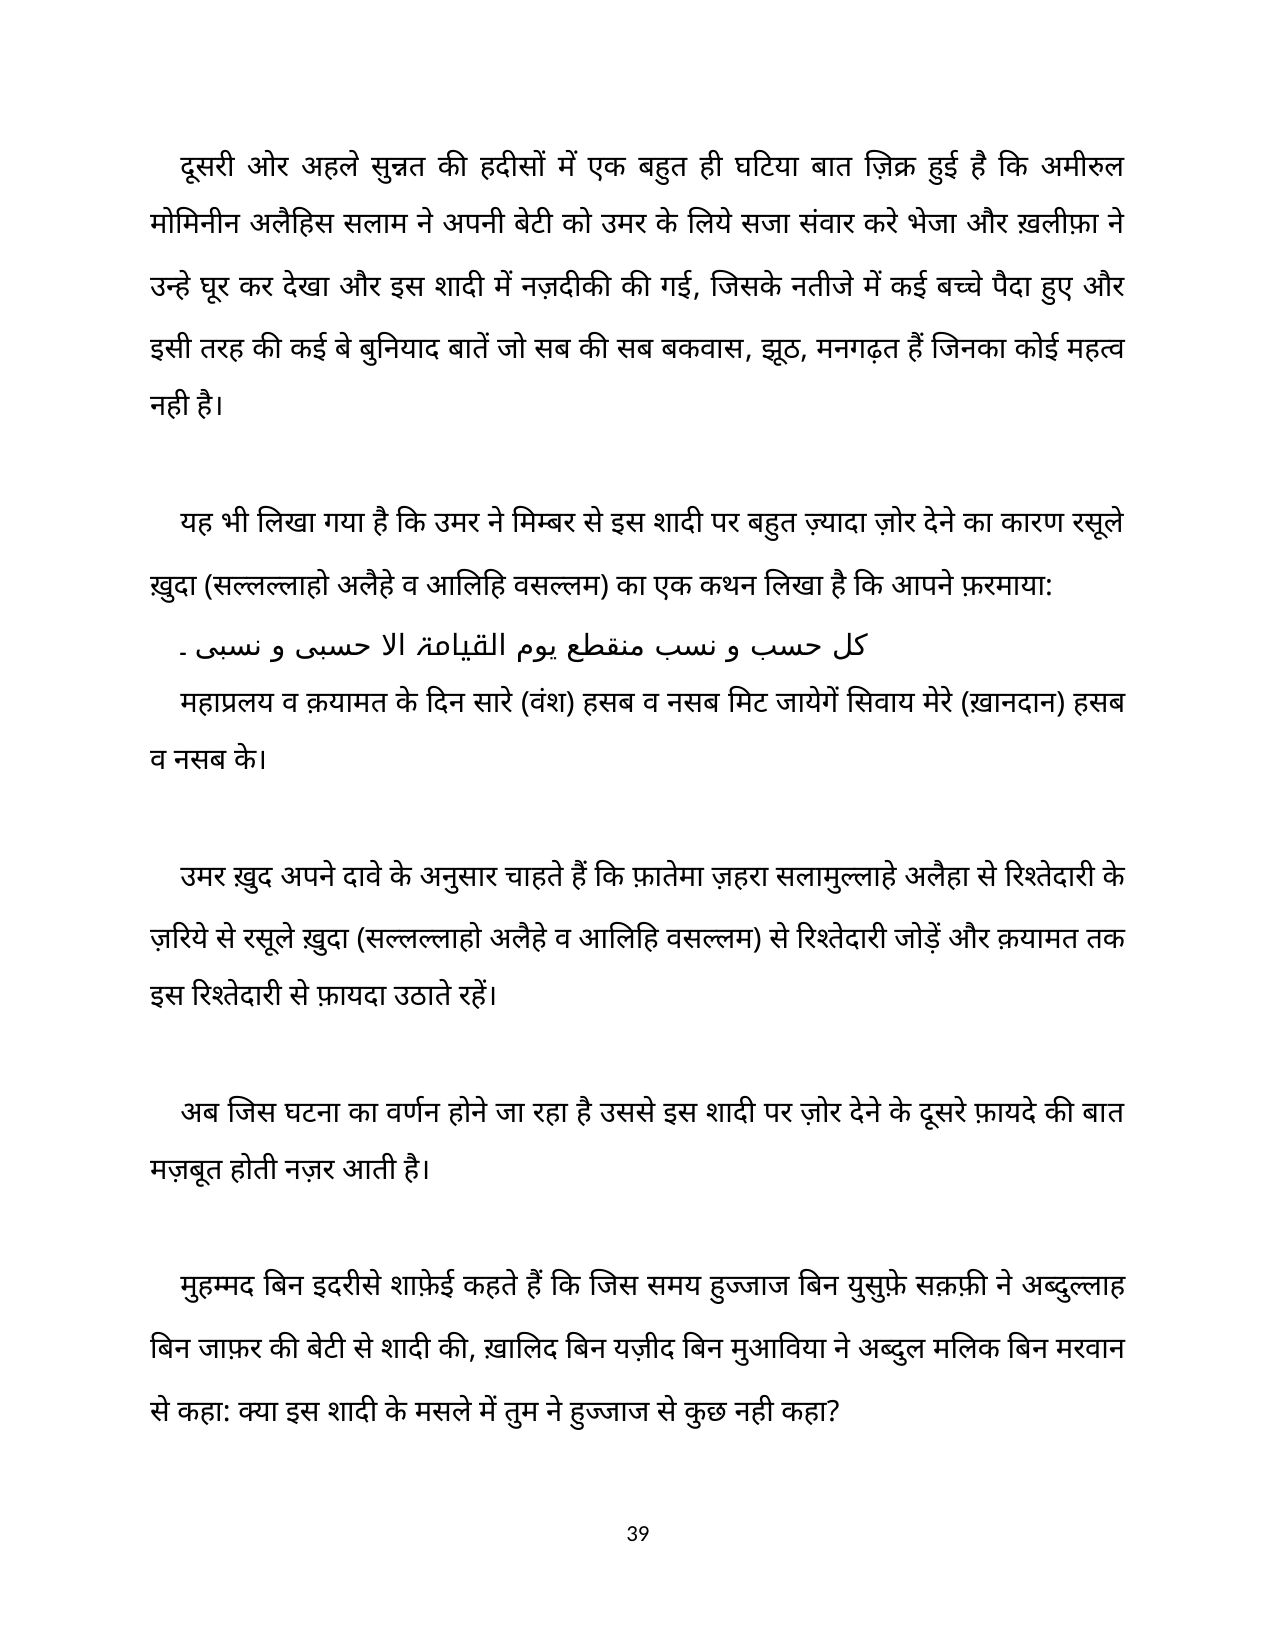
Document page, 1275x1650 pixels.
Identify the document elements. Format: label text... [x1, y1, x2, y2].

text दूसरी ओर अहले सुन्नत की हदीसों में एक बहुत ही घटिया बात ज़िक्र हुई है कि अमीरुल मोमिनीन अलैहिस सलाम ने अपनी बेटी को उमर के लिये सजा संवार करे भेजा और ख़लीफ़ा ने उन्हे घूर कर देखा और इस शादी में नज़दीकी की गई, जिसके नतीजे में कई बच्चे पैदा हुए और इसी तरह की कई बे बुनियाद बातें जो सब की सब बकवास, झूठ, मनगढ़त हैं जिनका कोई महत्व नही है। [150, 150, 1125, 428]
text کل حسب و نسب منقطع یوم القیامۃ الا حسبی و نسبی ۔ [150, 628, 1125, 662]
text महाप्रलय व क़यामत के दिन सारे (वंश) हसब व नसब मिट जायेगें सिवाय मेरे (ख़ानदान) हसब व नसब के। [150, 681, 1125, 781]
text यह भी लिखा गया है कि उमर ने मिम्बर से इस शादी पर बहुत ज़्यादा ज़ोर देने का कारण रसूले ख़ुदा (सल्लल्लाहो अलैहे व आलिहि वसल्लम) का एक कथन लिखा है कि आपने फ़रमाया: [150, 506, 1125, 607]
text मुहम्मद बिन इदरीसे शाफ़ेई कहते हैं कि जिस समय हुज्जाज बिन युसुफ़े सक़फ़ी ने अब्दुल्लाह बिन जाफ़र की बेटी से शादी की, ख़ालिद बिन यज़ीद बिन मुआविया ने अब्दुल मलिक बिन मरवान से कहा: क्या इस शादी के मसले में तुम ने हुज्जाज से कुछ नही कहा? [150, 1269, 1125, 1433]
text अब जिस घटना का वर्णन होने जा रहा है उससे इस शादी पर ज़ोर देने के दूसरे फ़ायदे की बात मज़बूत होती नज़र आती है। [150, 1096, 1125, 1191]
text उमर ख़ुद अपने दावे के अनुसार चाहते हैं कि फ़ातेमा ज़हरा सलामुल्लाहे अलैहा से रिश्तेदारी के ज़रिये से रसूले ख़ुदा (सल्लल्लाहो अलैहे व आलिहि वसल्लम) से रिश्तेदारी जोड़ें और क़यामत तक इस रिश्तेदारी से फ़ायदा उठाते रहें। [150, 860, 1125, 1018]
